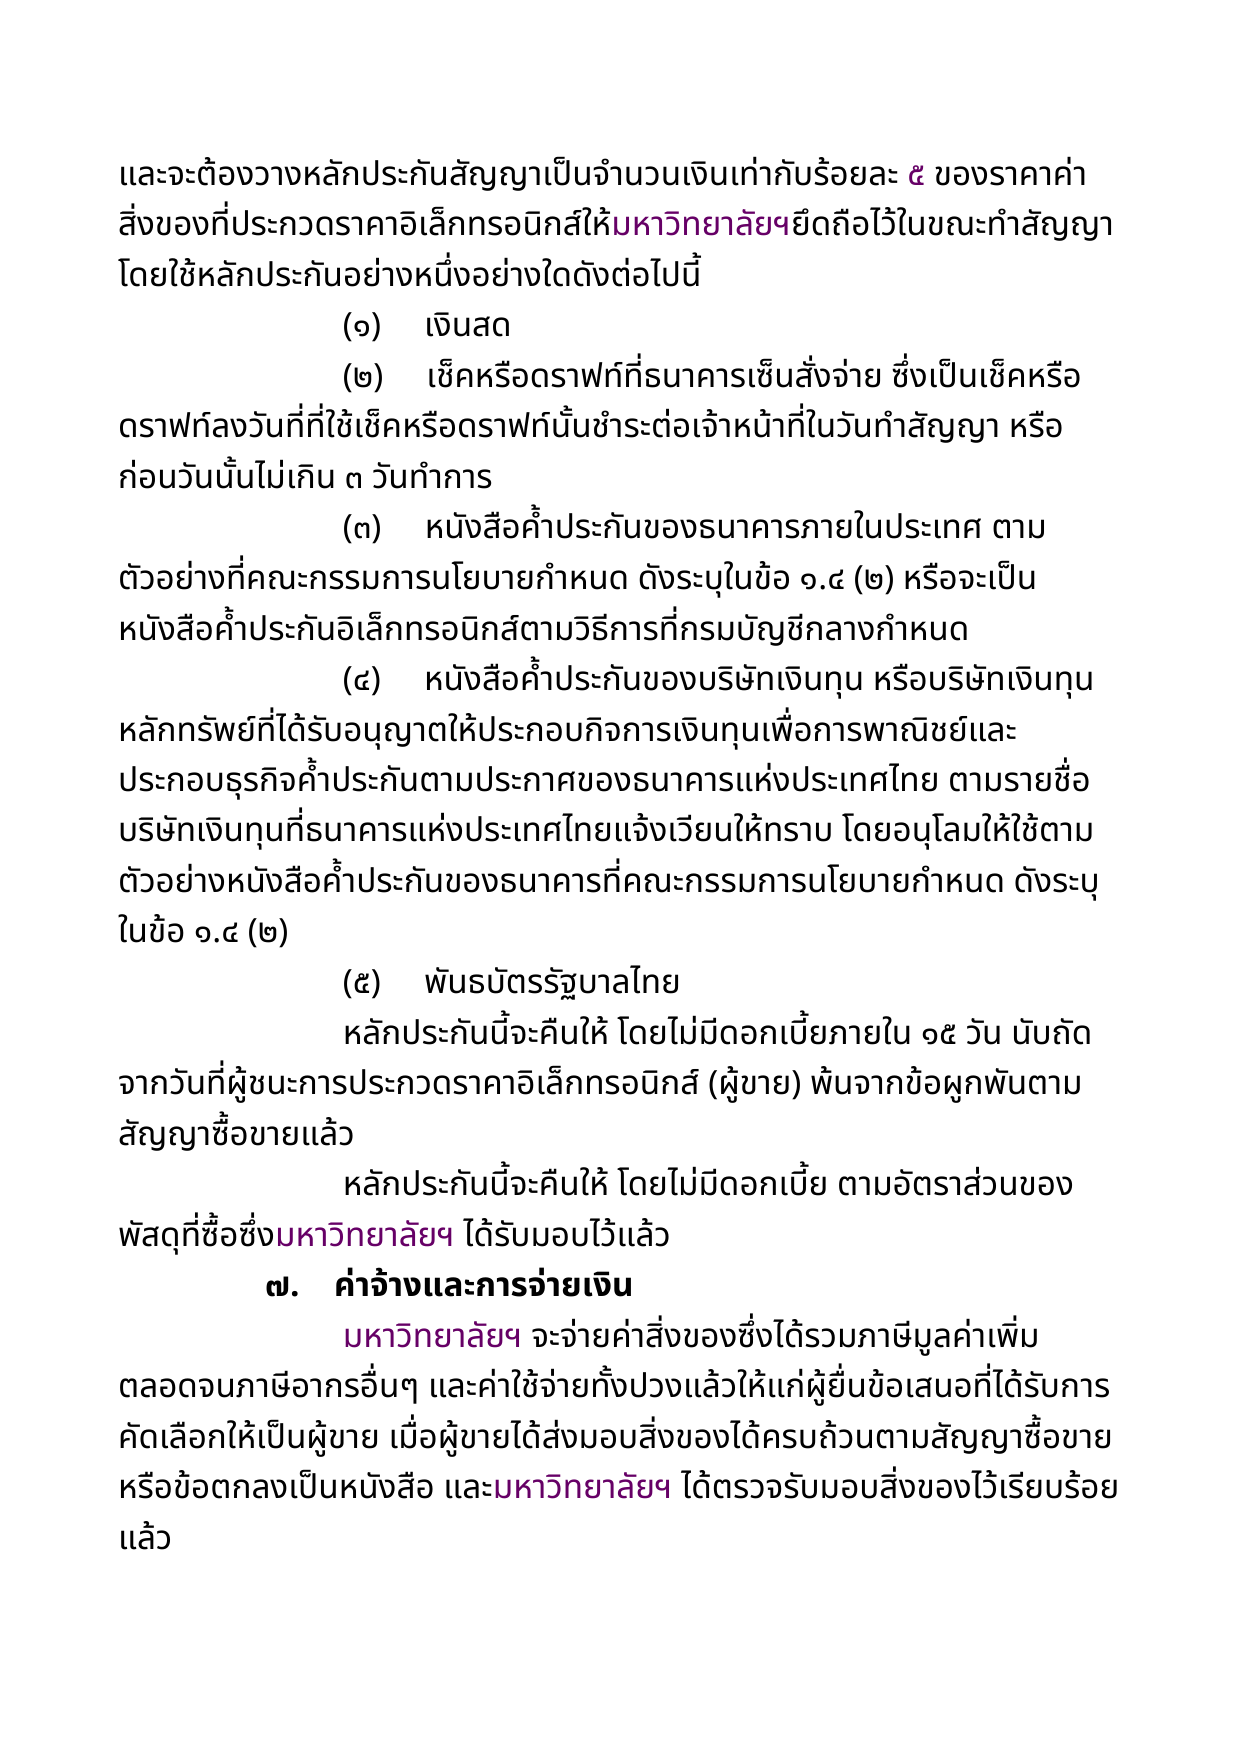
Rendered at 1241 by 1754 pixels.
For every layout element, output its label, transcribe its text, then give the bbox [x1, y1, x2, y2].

table_cell มหาวิทยาลัยฯ จะจ่ายค่าสิ่งของซึ่งได้รวมภาษีมูลค่าเพิ่ม ตลอดจนภาษีอากรอื่นๆ และค่าใช้จ่ายทั้งปวงแล้วให้แก่ผู้ยื่นข้อเสนอที่ได้รับการคัดเลือกให้เป็นผู้ขาย เมื่อผู้ขายได้ส่งมอบสิ่งของได้ครบถ้วนตามสัญญาซื้อขายหรือข้อตกลงเป็นหนังสือ และมหาวิทยาลัยฯ ได้ตรวจรับมอบสิ่งของไว้เรียบร้อยแล้ว [118, 1312, 1122, 1564]
table_cell หลักประกันนี้จะคืนให้ โดยไม่มีดอกเบี้ยภายใน ๑๕ วัน นับถัดจากวันที่ผู้ชนะการประกวดราคาอิเล็กทรอนิกส์ (ผู้ขาย) พ้นจากข้อผูกพันตามสัญญาซื้อขายแล้ว [118, 1009, 1122, 1160]
table_cell (๓) หนังสือค้ำประกันของธนาคารภายในประเทศ ตามตัวอย่างที่คณะกรรมการนโยบายกำหนด ดังระบุในข้อ ๑.๔ (๒) หรือจะเป็นหนังสือค้ำประกันอิเล็กทรอนิกส์ตามวิธีการที่กรมบัญชีกลางกำหนด [118, 503, 1122, 655]
table_header ๗. ค่าจ้างและการจ่ายเงิน [118, 1261, 1122, 1312]
table_cell (๔) หนังสือค้ำประกันของบริษัทเงินทุน หรือบริษัทเงินทุนหลักทรัพย์ที่ได้รับอนุญาตให้ประกอบกิจการเงินทุนเพื่อการพาณิชย์และประกอบธุรกิจค้ำประกันตามประกาศของธนาคารแห่งประเทศไทย ตามรายชื่อบริษัทเงินทุนที่ธนาคารแห่งประเทศไทยแจ้งเวียนให้ทราบ โดยอนุโลมให้ใช้ตามตัวอย่างหนังสือค้ำประกันของธนาคารที่คณะกรรมการนโยบายกำหนด ดังระบุในข้อ ๑.๔ (๒) [118, 655, 1122, 958]
table_cell (๒) เช็คหรือดราฟท์ที่ธนาคารเซ็นสั่งจ่าย ซึ่งเป็นเช็คหรือดราฟท์ลงวันที่ที่ใช้เช็คหรือดราฟท์นั้นชำระต่อเจ้าหน้าที่ในวันทำสัญญา หรือก่อนวันนั้นไม่เกิน ๓ วันทำการ [118, 352, 1122, 503]
table_cell (๕) พันธบัตรรัฐบาลไทย [118, 958, 1122, 1008]
table_cell (๑) เงินสด [118, 301, 1122, 352]
table_cell หลักประกันนี้จะคืนให้ โดยไม่มีดอกเบี้ย ตามอัตราส่วนของพัสดุที่ซื้อซึ่งมหาวิทยาลัยฯ ได้รับมอบไว้แล้ว [118, 1160, 1122, 1261]
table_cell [118, 150, 1122, 301]
